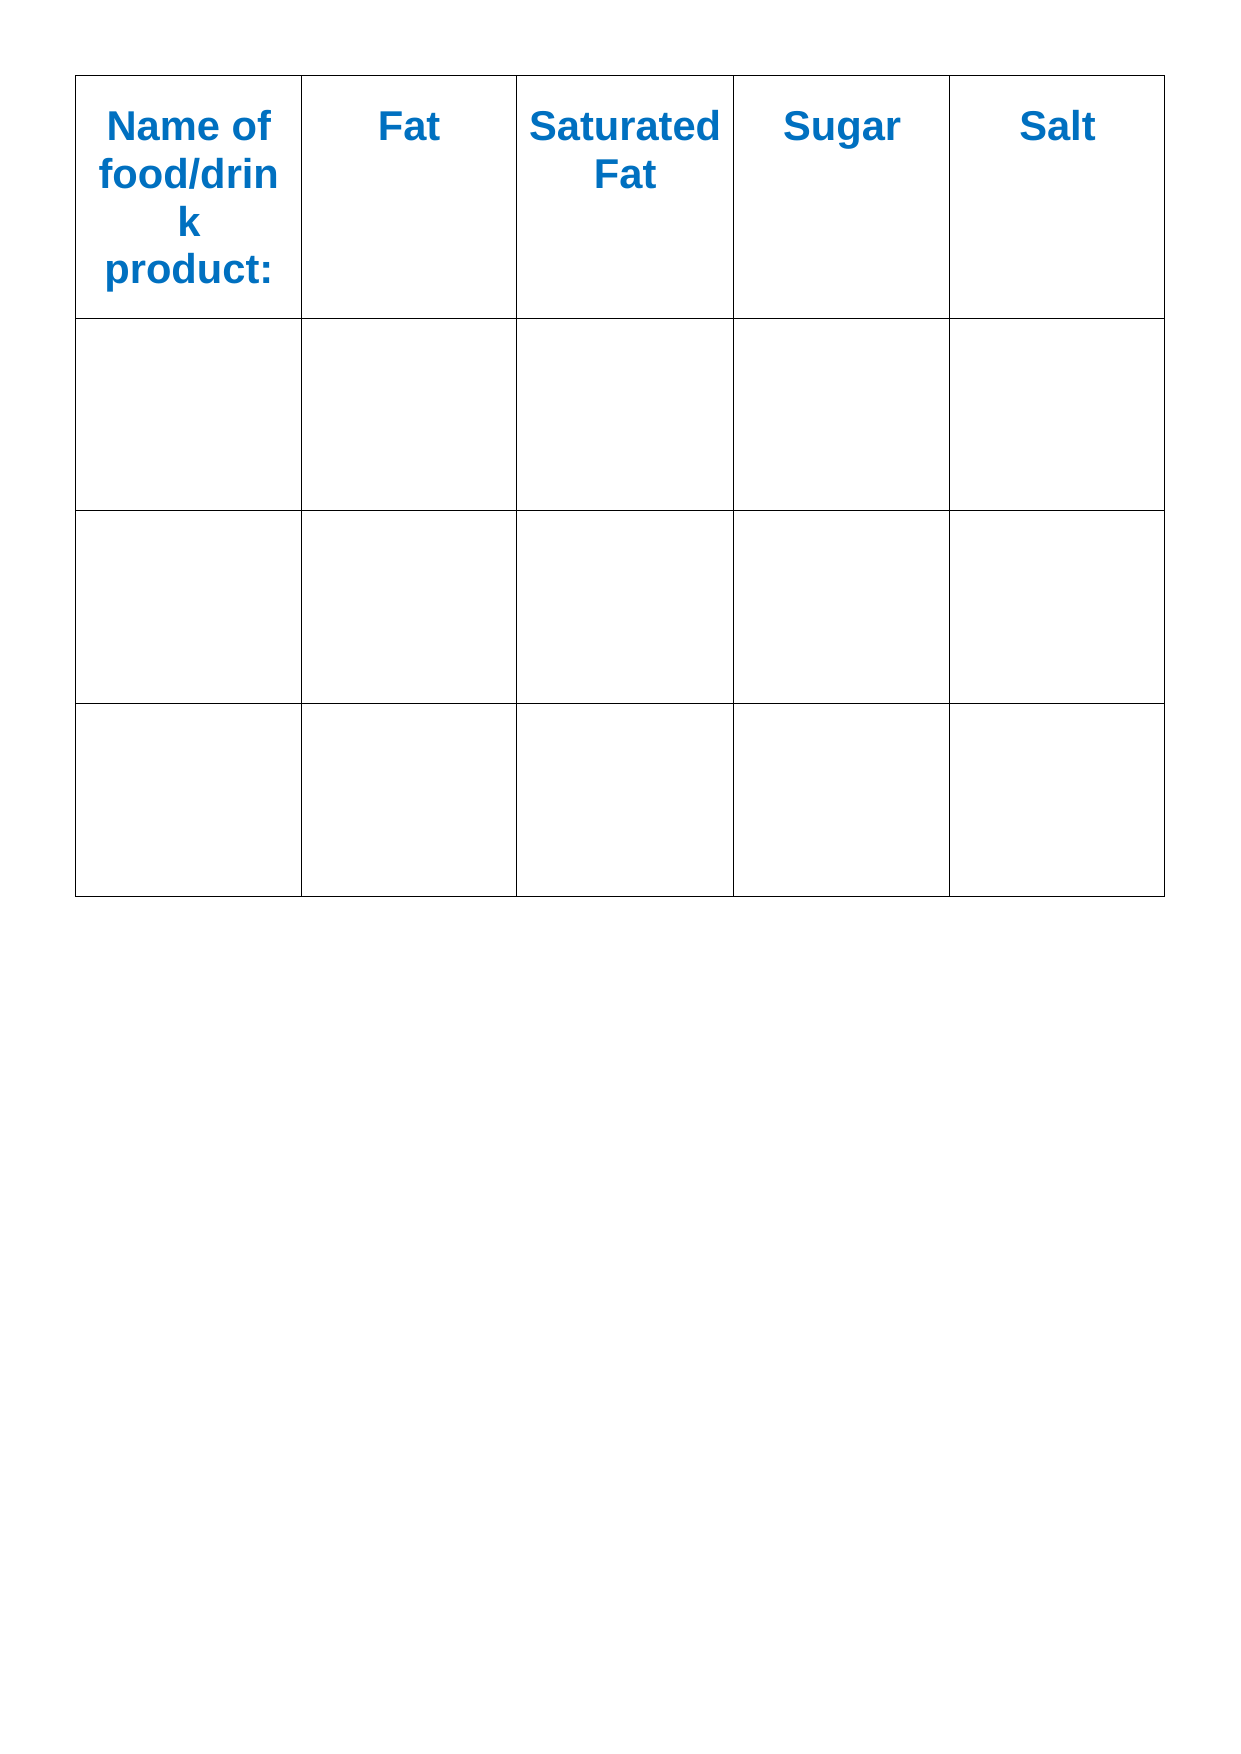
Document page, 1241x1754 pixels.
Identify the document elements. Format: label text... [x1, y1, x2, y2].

table_cell [734, 511, 949, 703]
table_header Name of food/drink product: [76, 76, 301, 318]
table_cell [734, 319, 949, 510]
table_cell [950, 319, 1164, 510]
table_cell [950, 704, 1164, 896]
table_header Salt [950, 76, 1164, 318]
table_cell [517, 319, 733, 510]
table_cell [302, 511, 516, 703]
table_header Fat [302, 76, 516, 318]
table_cell [76, 704, 301, 896]
table_cell [76, 511, 301, 703]
table_cell [302, 319, 516, 510]
table_cell [734, 704, 949, 896]
table_cell [76, 319, 301, 510]
table_header Saturated Fat [517, 76, 733, 318]
table_cell [517, 704, 733, 896]
table_cell [517, 511, 733, 703]
table_cell [302, 704, 516, 896]
table_header Sugar [734, 76, 949, 318]
table_cell [950, 511, 1164, 703]
